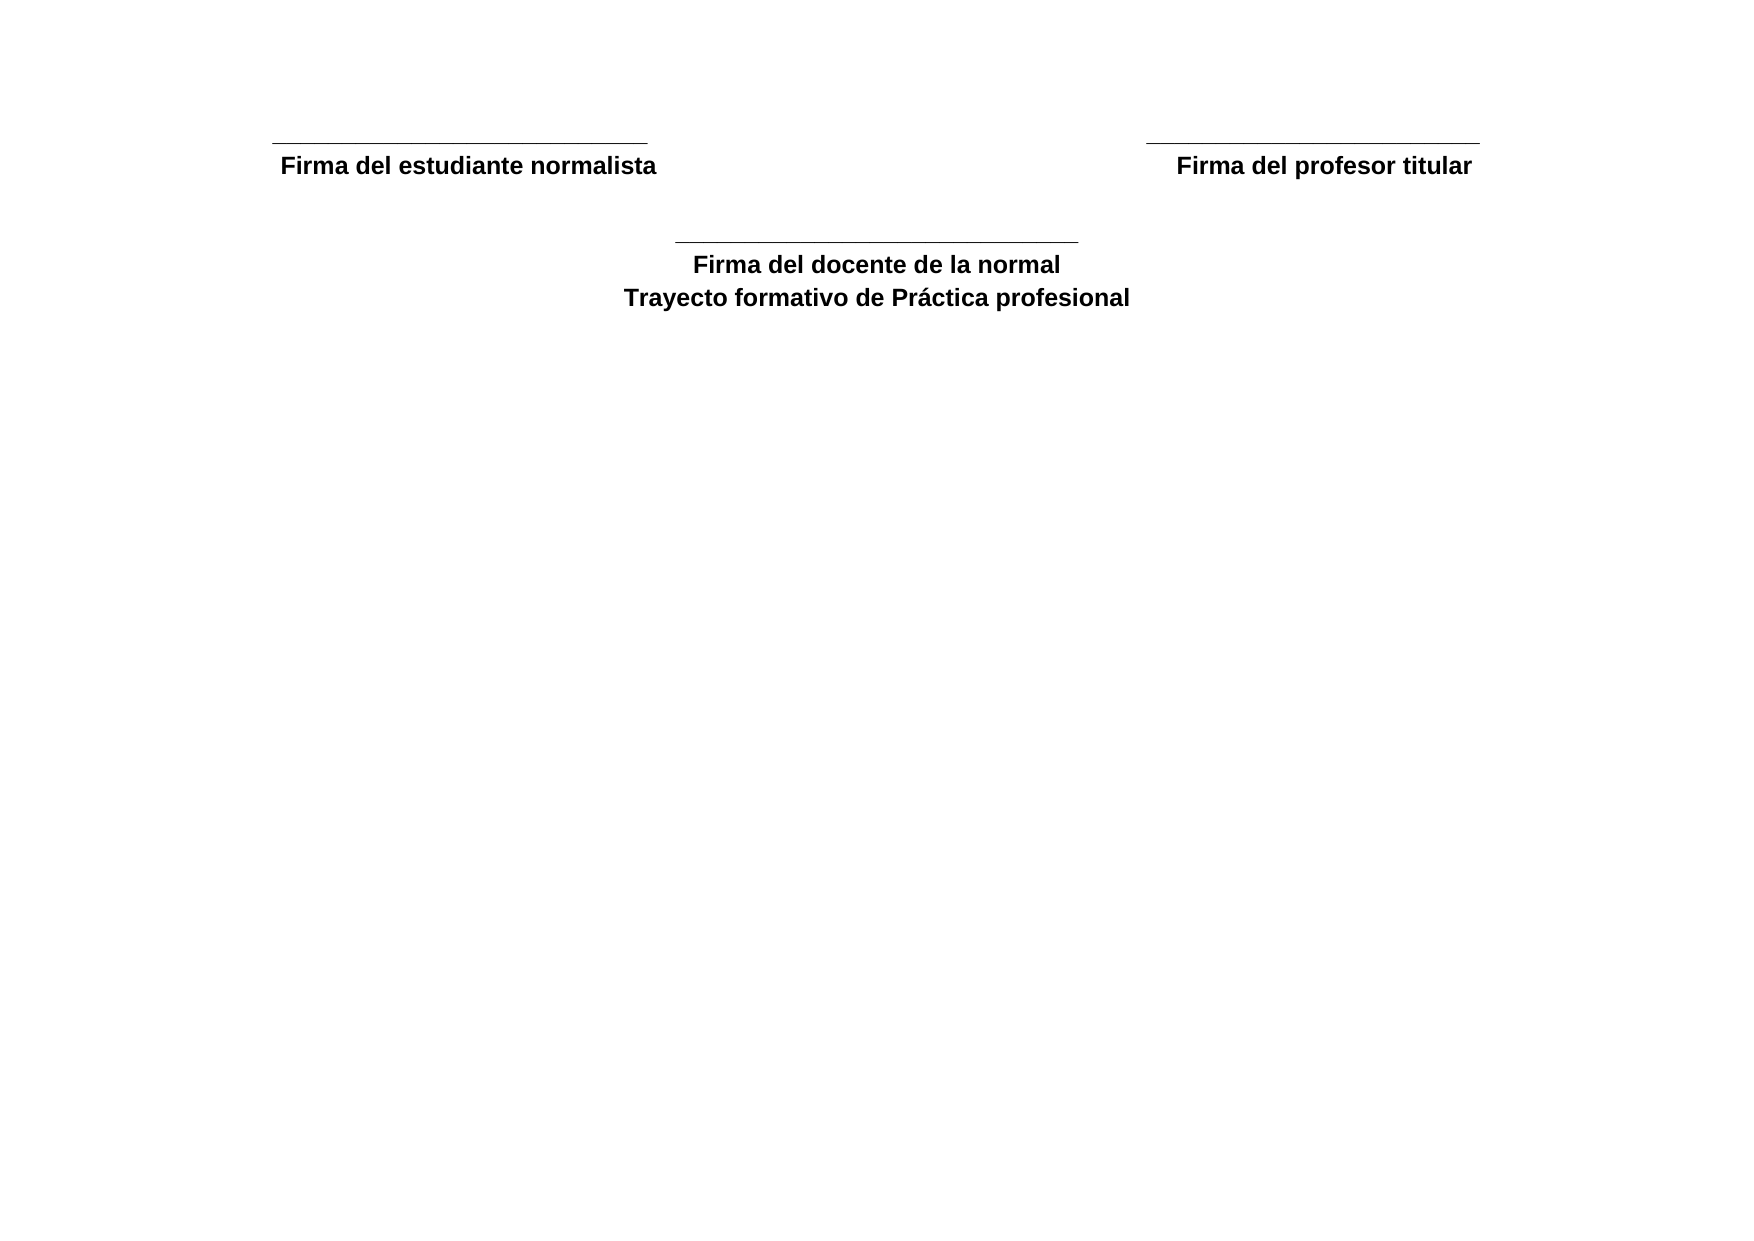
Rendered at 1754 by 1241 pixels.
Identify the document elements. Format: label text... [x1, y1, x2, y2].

text _____________________________ [150, 217, 1604, 246]
text ___________________________ ________________________ [150, 118, 1604, 147]
text Firma del estudiante normalista Firma del profesor titular [150, 151, 1604, 180]
text Firma del docente de la normal [150, 250, 1604, 279]
text Trayecto formativo de Práctica profesional [150, 283, 1604, 312]
